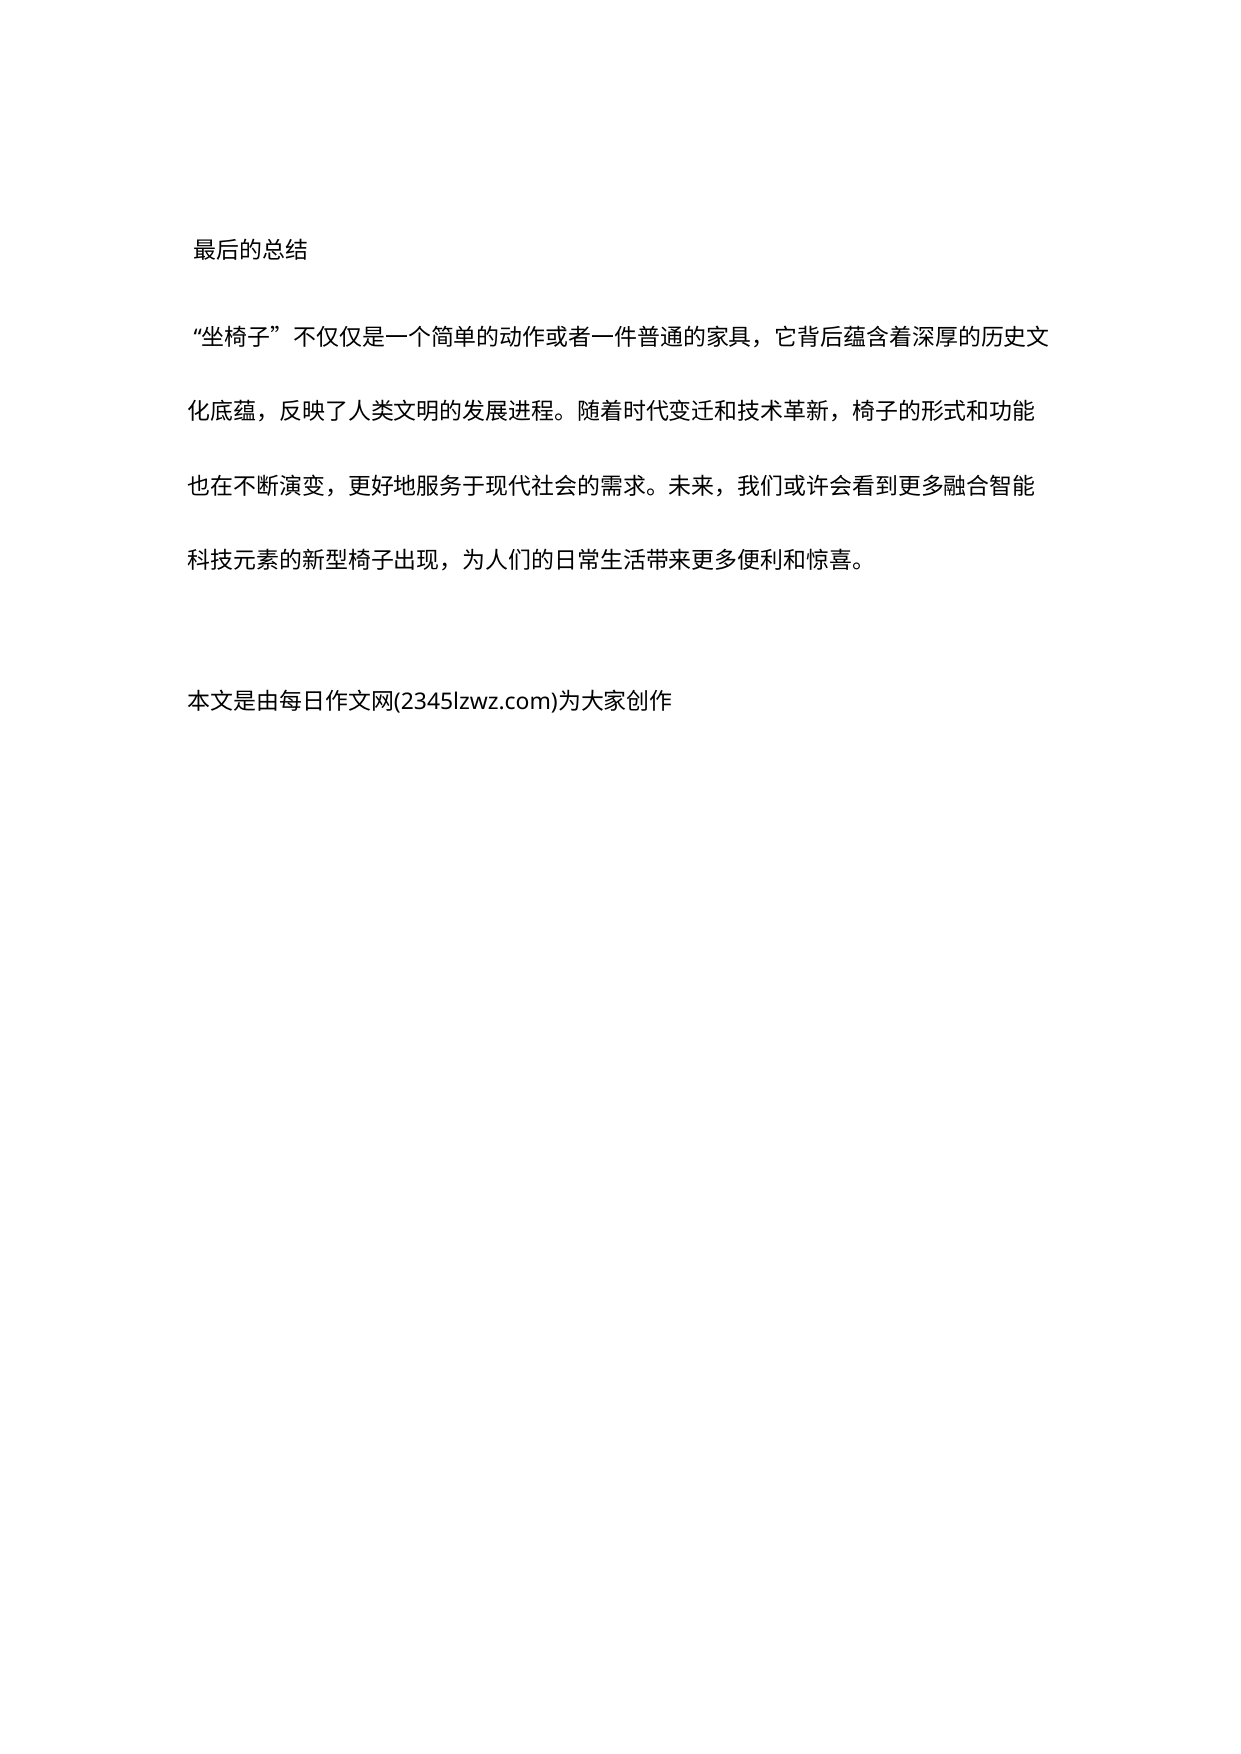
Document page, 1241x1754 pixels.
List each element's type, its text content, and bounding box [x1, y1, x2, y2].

text 本文是由每日作文网(2345lzwz.com)为大家创作 [187, 667, 1053, 732]
text 最后的总结 [187, 216, 1053, 281]
text “坐椅子”不仅仅是一个简单的动作或者一件普通的家具，它背后蕴含着深厚的历史文化底蕴，反映了人类文明的发展进程。随着时代变迁和技术革新，椅子的形式和功能也在不断演变，更好地服务于现代社会的需求。未来，我们或许会看到更多融合智能科技元素的新型椅子出现，为人们的日常生活带来更多便利和惊喜。 [187, 302, 1053, 592]
